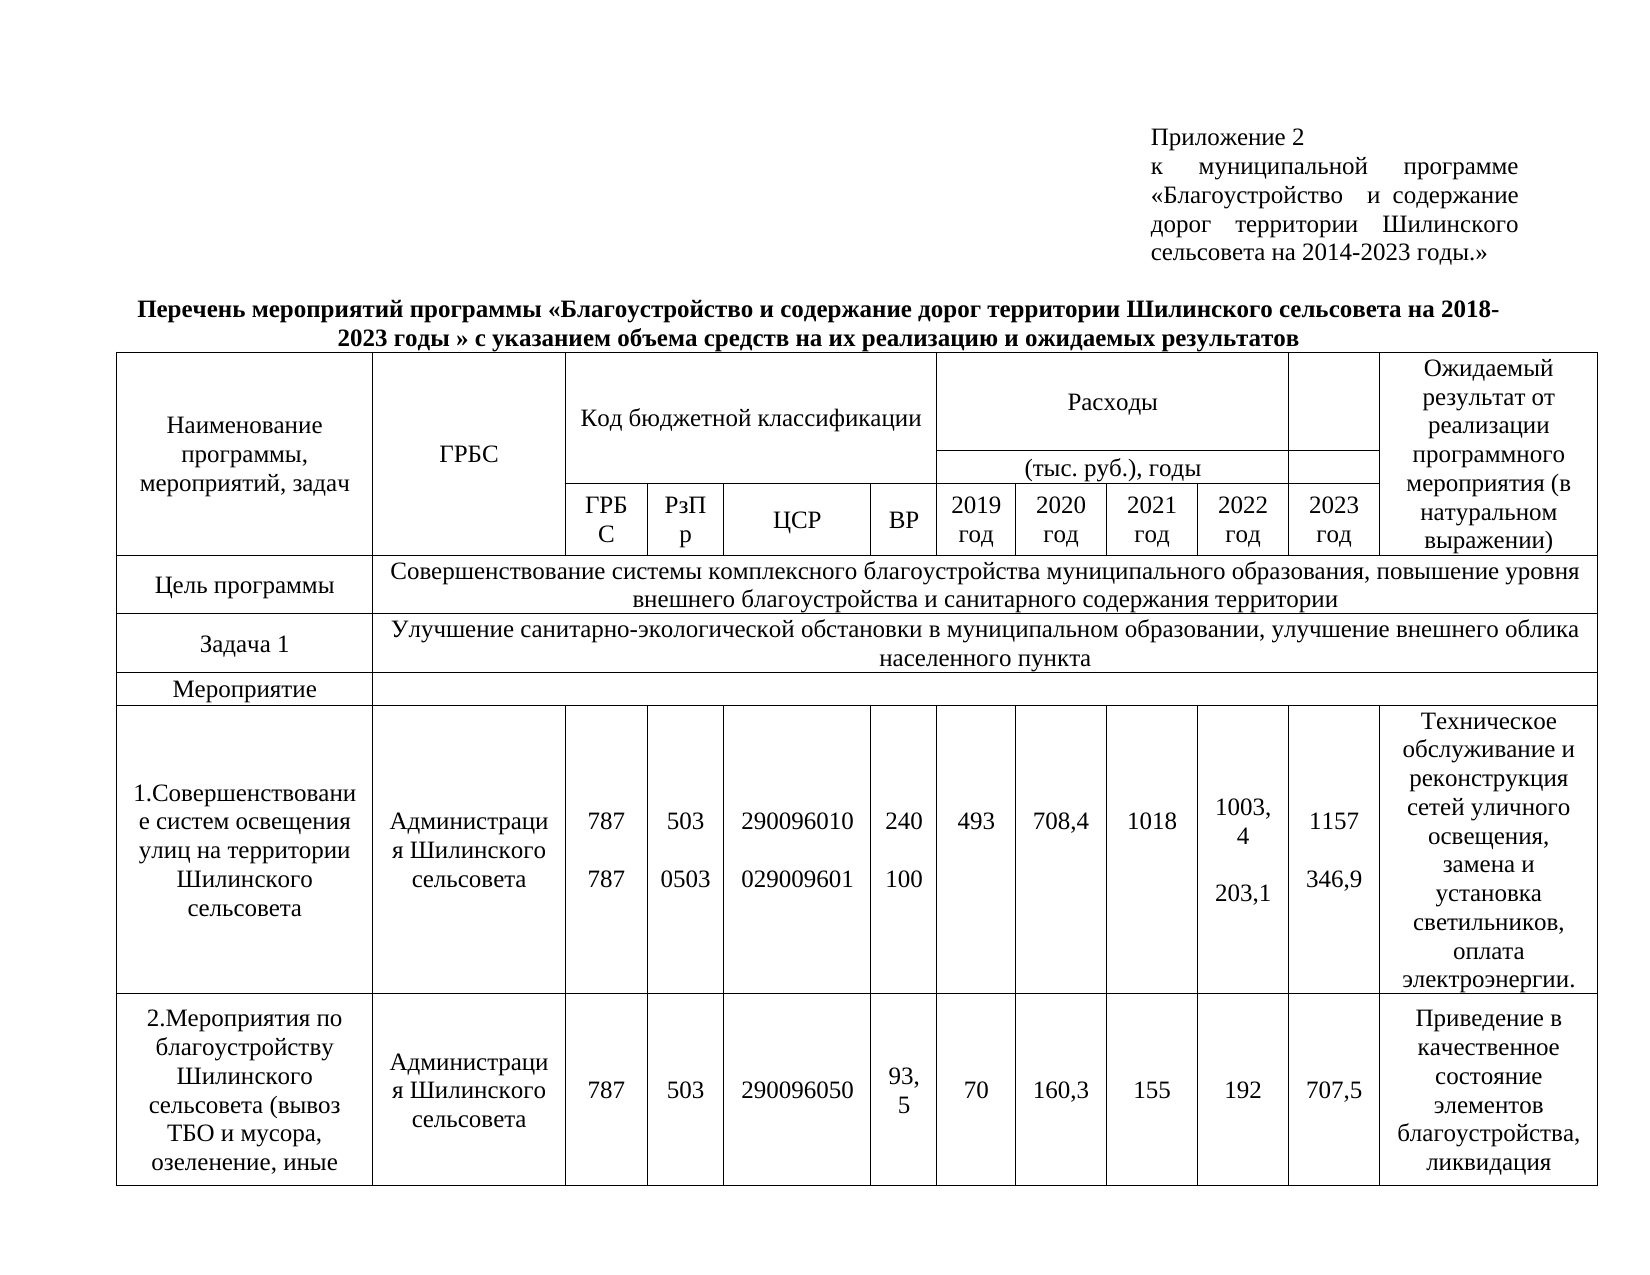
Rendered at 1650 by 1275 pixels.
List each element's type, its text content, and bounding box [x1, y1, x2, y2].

table_header Наименование программы, мероприятий, задач [117, 353, 372, 555]
table_cell 503 0503 [648, 706, 723, 993]
table_cell Техническое обслуживание и реконструкция сетей уличного освещения, замена и установка светильников, оплата электроэнергии. [1380, 706, 1597, 993]
table_cell 290096010 029009601 [724, 706, 870, 993]
table_cell 2023 год [1289, 484, 1379, 555]
table_header Код бюджетной классификации [566, 353, 936, 483]
table_cell 1003,4 203,1 [1198, 706, 1288, 993]
table_cell 1018 [1107, 706, 1197, 993]
table_cell Администрация Шилинского сельсовета [373, 706, 565, 993]
table_cell [1289, 451, 1379, 483]
table_cell Мероприятие [117, 673, 372, 705]
table_cell 192 [1198, 994, 1288, 1185]
table_cell (тыс. руб.), годы [937, 451, 1288, 483]
table_header ГРБС [373, 353, 565, 555]
table_cell 290096050 [724, 994, 870, 1185]
table_cell 93,5 [871, 994, 936, 1185]
table_cell 787 [566, 994, 647, 1185]
table_cell Цель программы [117, 556, 372, 613]
table_cell 1157 346,9 [1289, 706, 1379, 993]
table_cell 240 100 [871, 706, 936, 993]
table_cell ЦСР [724, 484, 870, 555]
table_cell 787 787 [566, 706, 647, 993]
table_cell 2019 год [937, 484, 1015, 555]
table_cell [373, 673, 1597, 705]
table_cell 503 [648, 994, 723, 1185]
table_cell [373, 994, 565, 1185]
table_cell 707,5 [1289, 994, 1379, 1185]
table_cell Совершенствование системы комплексного благоустройства муниципального образования, повышение уровня внешнего благоустройства и санитарного содержания территории [373, 556, 1597, 613]
table_cell 155 [1107, 994, 1197, 1185]
table_cell РзПр [648, 484, 723, 555]
text Приложение 2 [1151, 122, 1519, 151]
table_cell Задача 1 [117, 614, 372, 672]
table_cell Улучшение санитарно-экологической обстановки в муниципальном образовании, улучшение внешнего облика населенного пункта [373, 614, 1597, 672]
table_cell 493 [937, 706, 1015, 993]
table_cell 2022 год [1198, 484, 1288, 555]
table_cell 160,3 [1016, 994, 1106, 1185]
table_cell ВР [871, 484, 936, 555]
table_cell ГРБС [566, 484, 647, 555]
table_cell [1380, 994, 1597, 1185]
table_header [1289, 353, 1379, 450]
table_cell 1.Совершенствование систем освещения улиц на территории Шилинского сельсовета [117, 706, 372, 993]
text Перечень мероприятий программы «Благоустройство и содержание дорог территории Шилинского сельсовета на 2018-2023 годы » с указанием объема средств на их реализацию и ожидаемых результатов [118, 294, 1519, 352]
text к муниципальной программе «Благоустройство и содержание дорог территории Шилинского сельсовета на 2014-2023 годы.» [1151, 151, 1519, 266]
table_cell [117, 994, 372, 1185]
table_cell 2021 год [1107, 484, 1197, 555]
table_cell 70 [937, 994, 1015, 1185]
table_header Ожидаемый результат от реализации программного мероприятия (в натуральном выражении) [1380, 353, 1597, 555]
table_header Расходы [937, 353, 1288, 450]
table_cell 708,4 [1016, 706, 1106, 993]
table_cell 2020 год [1016, 484, 1106, 555]
